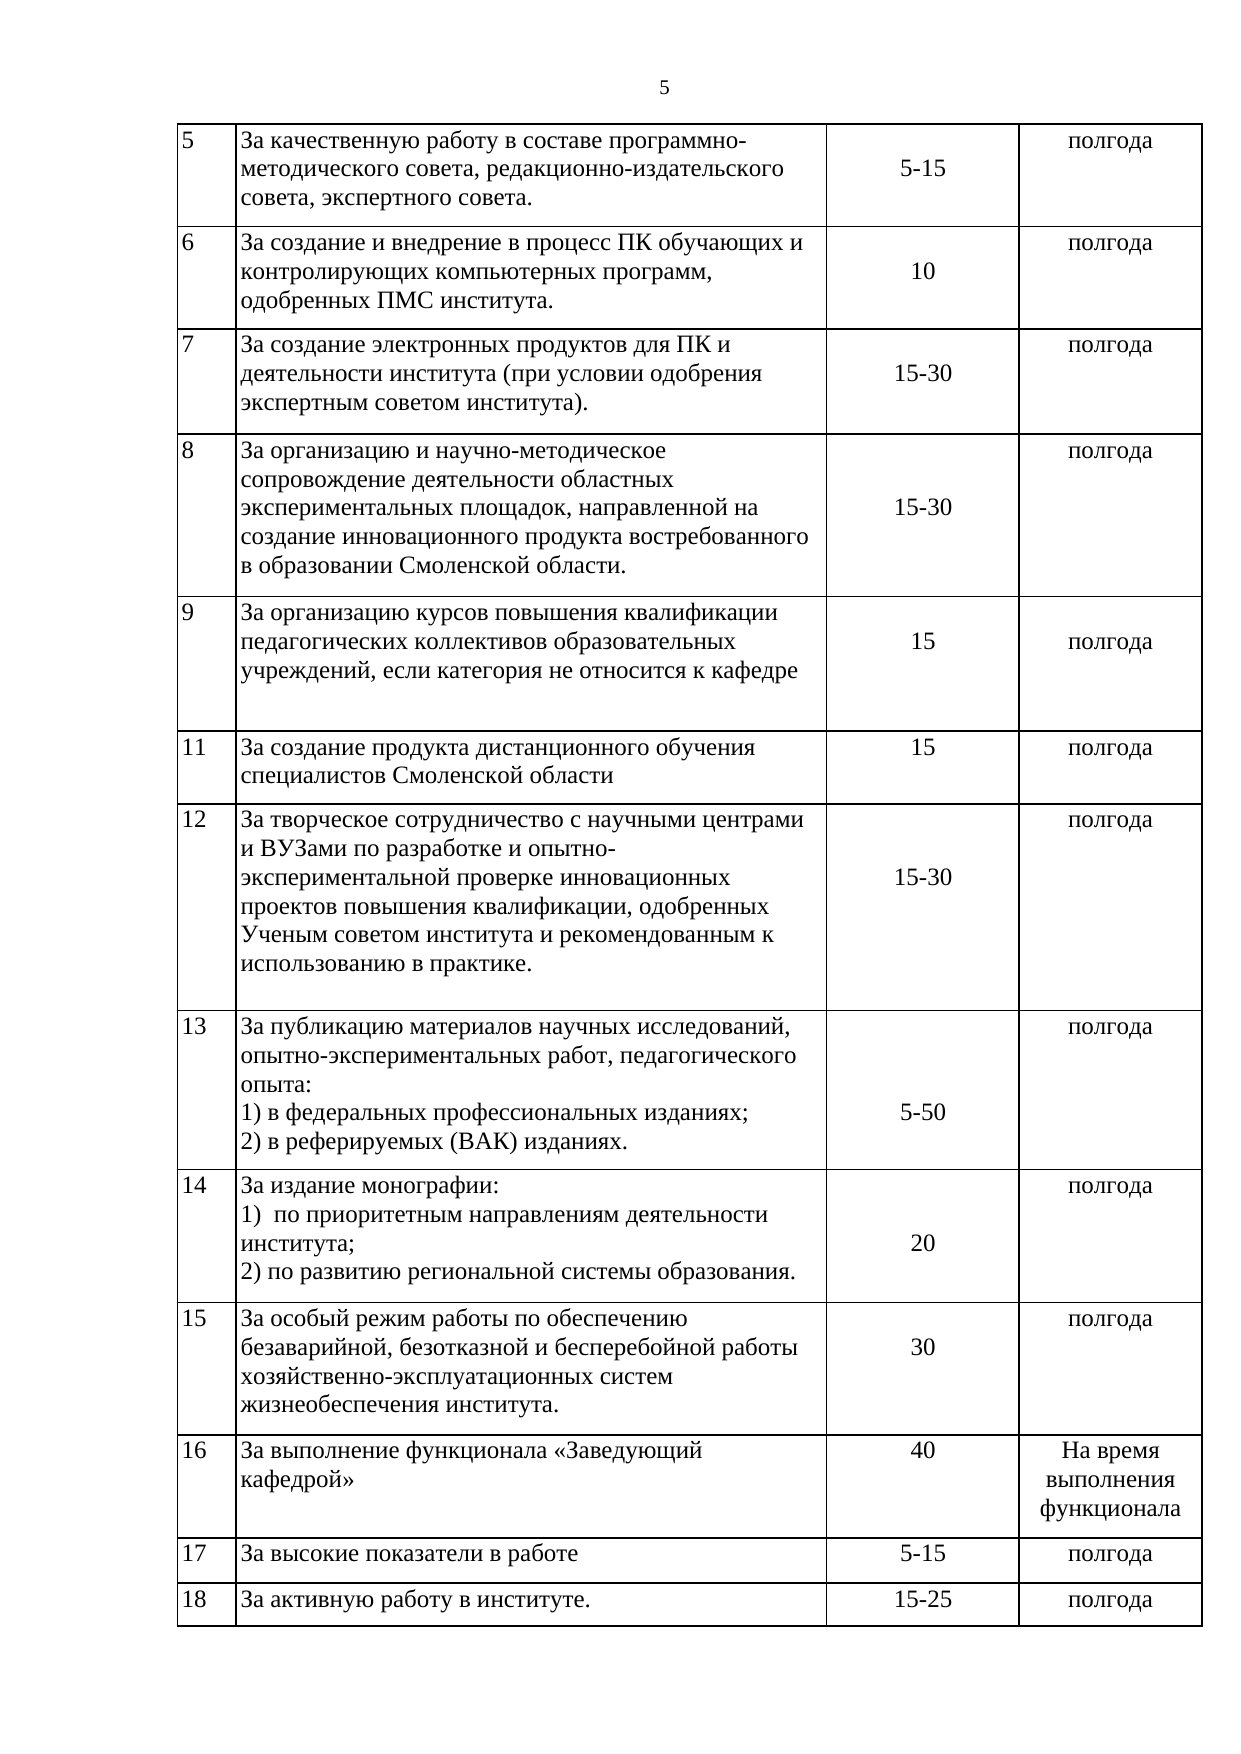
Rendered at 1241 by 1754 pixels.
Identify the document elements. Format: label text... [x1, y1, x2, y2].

table_cell полгода [1020, 805, 1201, 1009]
table_cell 15 [827, 732, 1018, 803]
table_cell 13 [178, 1011, 235, 1168]
table_cell За активную работу в институте. [237, 1584, 826, 1625]
table_cell 6 [178, 227, 235, 328]
table_cell полгода [1020, 1303, 1201, 1434]
table_cell 15-30 [827, 330, 1018, 433]
table_cell 15-30 [827, 805, 1018, 1009]
table_cell 15 [827, 597, 1018, 730]
table_cell полгода [1020, 227, 1201, 328]
table_cell 15-30 [827, 435, 1018, 596]
table_cell За издание монографии: 1) по приоритетным направлениям деятельности института; 2) по развитию региональной системы образования. [237, 1170, 826, 1302]
table_cell За качественную работу в составе программно-методического совета, редакционно-издательского совета, экспертного совета. [237, 125, 826, 226]
table_cell За организацию и научно-методическое сопровождение деятельности областных экспериментальных площадок, направленной на создание инновационного продукта востребованного в образовании Смоленской области. [237, 435, 826, 596]
table_cell За особый режим работы по обеспечению безаварийной, безотказной и бесперебойной работы хозяйственно-эксплуатационных систем жизнеобеспечения института. [237, 1303, 826, 1434]
table_cell 18 [178, 1584, 235, 1625]
table_cell полгода [1020, 1584, 1201, 1625]
table_cell 9 [178, 597, 235, 730]
table_cell 40 [827, 1436, 1018, 1537]
table_cell 16 [178, 1436, 235, 1537]
table_cell За создание продукта дистанционного обучения специалистов Смоленской области [237, 732, 826, 803]
table_cell 12 [178, 805, 235, 1009]
table_cell За выполнение функционала «Заведующий кафедрой» [237, 1436, 826, 1537]
table_cell полгода [1020, 732, 1201, 803]
table_cell 11 [178, 732, 235, 803]
table_cell На время выполнения функционала [1020, 1436, 1201, 1537]
table_cell 15 [178, 1303, 235, 1434]
table_cell 7 [178, 330, 235, 433]
table_cell полгода [1020, 597, 1201, 730]
table_cell За творческое сотрудничество с научными центрами и ВУЗами по разработке и опытно-экспериментальной проверке инновационных проектов повышения квалификации, одобренных Ученым советом института и рекомендованным к использованию в практике. [237, 805, 826, 1009]
table_cell 5-50 [827, 1011, 1018, 1168]
table_cell За создание и внедрение в процесс ПК обучающих и контролирующих компьютерных программ, одобренных ПМС института. [237, 227, 826, 328]
table_cell 15-25 [827, 1584, 1018, 1625]
table_cell полгода [1020, 1170, 1201, 1302]
table_cell полгода [1020, 125, 1201, 226]
table_cell 14 [178, 1170, 235, 1302]
table_cell 5-15 [827, 1539, 1018, 1582]
table_cell За организацию курсов повышения квалификации педагогических коллективов образовательных учреждений, если категория не относится к кафедре [237, 597, 826, 730]
table_cell 17 [178, 1539, 235, 1582]
table_cell 30 [827, 1303, 1018, 1434]
table_cell 5-15 [827, 125, 1018, 226]
table_cell полгода [1020, 330, 1201, 433]
table_cell 10 [827, 227, 1018, 328]
table_cell полгода [1020, 1539, 1201, 1582]
table_cell За высокие показатели в работе [237, 1539, 826, 1582]
table_cell полгода [1020, 435, 1201, 596]
table_cell 20 [827, 1170, 1018, 1302]
table_cell 5 [178, 125, 235, 226]
table_cell 8 [178, 435, 235, 596]
table_cell полгода [1020, 1011, 1201, 1168]
table_cell За публикацию материалов научных исследований, опытно-экспериментальных работ, педагогического опыта: 1) в федеральных профессиональных изданиях; 2) в реферируемых (ВАК) изданиях. [237, 1011, 826, 1168]
